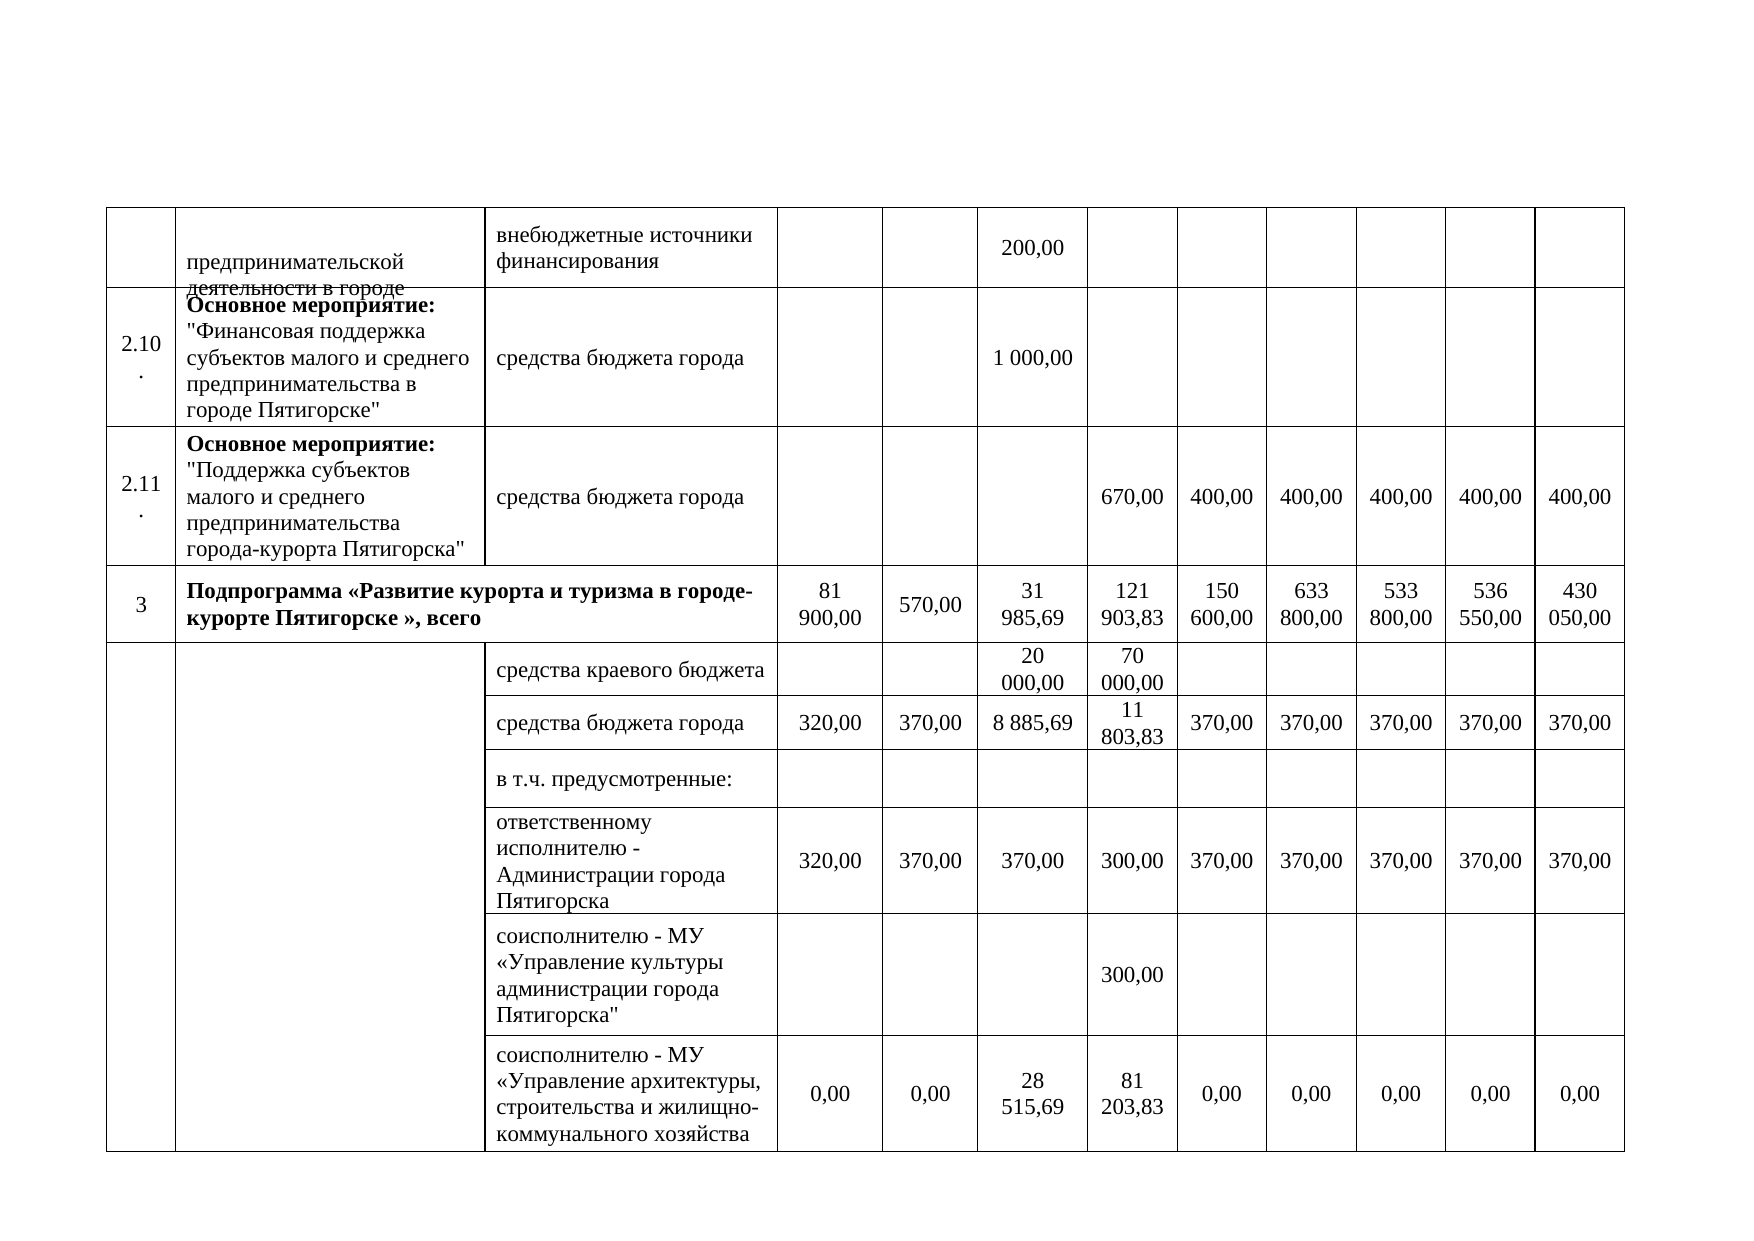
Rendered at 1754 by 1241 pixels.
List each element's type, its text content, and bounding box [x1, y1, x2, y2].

table_cell 400,00 [1446, 427, 1534, 565]
table_cell 81 900,00 [778, 566, 882, 642]
table_cell 370,00 [1357, 808, 1445, 913]
table_cell Основное мероприятие: "Финансовая поддержка субъектов малого и среднего предпринимательства в городе Пятигорске" [176, 288, 484, 426]
table_cell [883, 288, 977, 426]
table_cell [1536, 288, 1624, 426]
table_cell 2.10. [107, 288, 175, 426]
table_cell [883, 750, 977, 807]
table_cell 0,00 [1178, 1036, 1266, 1151]
table_cell [1267, 643, 1356, 695]
table_cell [1357, 643, 1445, 695]
table_cell 1 000,00 [978, 288, 1087, 426]
table_cell [778, 750, 882, 807]
table_cell [883, 914, 977, 1035]
table_cell [1357, 914, 1445, 1035]
table_cell 533 800,00 [1357, 566, 1445, 642]
table_cell внебюджетные источники финансирования [486, 208, 777, 287]
table_cell [883, 643, 977, 695]
table_cell 320,00 [778, 808, 882, 913]
table_cell [1088, 208, 1177, 287]
table_cell [1267, 288, 1356, 426]
table_cell в т.ч. предусмотренные: [486, 750, 777, 807]
table_cell 400,00 [1536, 427, 1624, 565]
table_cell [486, 1036, 777, 1151]
table_cell [1178, 288, 1266, 426]
table_cell 370,00 [1536, 808, 1624, 913]
table_cell 20 000,00 [978, 643, 1087, 695]
table_cell [1536, 914, 1624, 1035]
table_cell [1267, 750, 1356, 807]
table_cell соисполнителю - МУ «Управление культуры администрации города Пятигорска" [486, 914, 777, 1035]
table_cell средства краевого бюджета [486, 643, 777, 695]
table_cell [1446, 750, 1534, 807]
table_cell 0,00 [883, 1036, 977, 1151]
table_cell [883, 208, 977, 287]
table_cell [883, 427, 977, 565]
table_cell 81 203,83 [1088, 1036, 1177, 1151]
table_cell 370,00 [1357, 696, 1445, 749]
table_cell 0,00 [1357, 1036, 1445, 1151]
table_cell 670,00 [1088, 427, 1177, 565]
table_cell [176, 643, 484, 1151]
table_cell Основное мероприятие: "Поддержка субъектов малого и среднего предпринимательства города-курорта Пятигорска" [176, 427, 484, 565]
table_cell 300,00 [1088, 914, 1177, 1035]
table_cell [1446, 288, 1534, 426]
table_cell 3 [107, 566, 175, 642]
table_cell 400,00 [1178, 427, 1266, 565]
table_cell [1536, 208, 1624, 287]
table_cell 8 885,69 [978, 696, 1087, 749]
table_cell 300,00 [1088, 808, 1177, 913]
table_cell [778, 914, 882, 1035]
table_cell [1446, 208, 1534, 287]
table_cell [1357, 288, 1445, 426]
table_cell [1088, 288, 1177, 426]
table_cell 400,00 [1357, 427, 1445, 565]
table_cell средства бюджета города [486, 427, 777, 565]
table_cell [1267, 914, 1356, 1035]
table_cell [1536, 750, 1624, 807]
table_cell [1446, 914, 1534, 1035]
table_cell 370,00 [1267, 696, 1356, 749]
table_cell Подпрограмма «Развитие курорта и туризма в городе-курорте Пятигорске », всего [176, 566, 777, 642]
table_cell 370,00 [1178, 696, 1266, 749]
table_cell [1178, 750, 1266, 807]
table_cell 370,00 [883, 808, 977, 913]
table_cell 150 600,00 [1178, 566, 1266, 642]
table_cell 370,00 [1267, 808, 1356, 913]
table_cell средства бюджета города [486, 288, 777, 426]
table_cell [1446, 643, 1534, 695]
table_cell [1536, 643, 1624, 695]
table_cell [1178, 643, 1266, 695]
table_cell 430 050,00 [1536, 566, 1624, 642]
table_cell 200,00 [978, 208, 1087, 287]
table_cell [778, 643, 882, 695]
table_cell [978, 750, 1087, 807]
table_cell [1088, 750, 1177, 807]
table_cell [978, 427, 1087, 565]
table_cell 0,00 [1446, 1036, 1534, 1151]
table_cell [778, 288, 882, 426]
table_cell 31 985,69 [978, 566, 1087, 642]
table_cell [978, 914, 1087, 1035]
table_cell 400,00 [1267, 427, 1356, 565]
table_cell 370,00 [1446, 808, 1534, 913]
table_cell 370,00 [978, 808, 1087, 913]
table_cell 536 550,00 [1446, 566, 1534, 642]
table_cell [1267, 208, 1356, 287]
table_cell средства бюджета города [486, 696, 777, 749]
table_cell 121 903,83 [1088, 566, 1177, 642]
table_cell [1178, 914, 1266, 1035]
table_cell 570,00 [883, 566, 977, 642]
table_cell 633 800,00 [1267, 566, 1356, 642]
table_cell 2.11. [107, 427, 175, 565]
table_cell [107, 643, 175, 1151]
table_cell 370,00 [1536, 696, 1624, 749]
table_cell 370,00 [1446, 696, 1534, 749]
table_cell [778, 427, 882, 565]
table_cell 370,00 [1178, 808, 1266, 913]
table_cell 28 515,69 [978, 1036, 1087, 1151]
table_cell 0,00 [1536, 1036, 1624, 1151]
table_cell ответственному исполнителю - Администрации города Пятигорска [486, 808, 777, 913]
table_cell 0,00 [778, 1036, 882, 1151]
table_cell 11 803,83 [1088, 696, 1177, 749]
table_cell 0,00 [1267, 1036, 1356, 1151]
table_cell 320,00 [778, 696, 882, 749]
table_cell 370,00 [883, 696, 977, 749]
table_cell [1357, 208, 1445, 287]
table_cell [778, 208, 882, 287]
table_cell [1357, 750, 1445, 807]
table_cell 70 000,00 [1088, 643, 1177, 695]
table_cell [1178, 208, 1266, 287]
